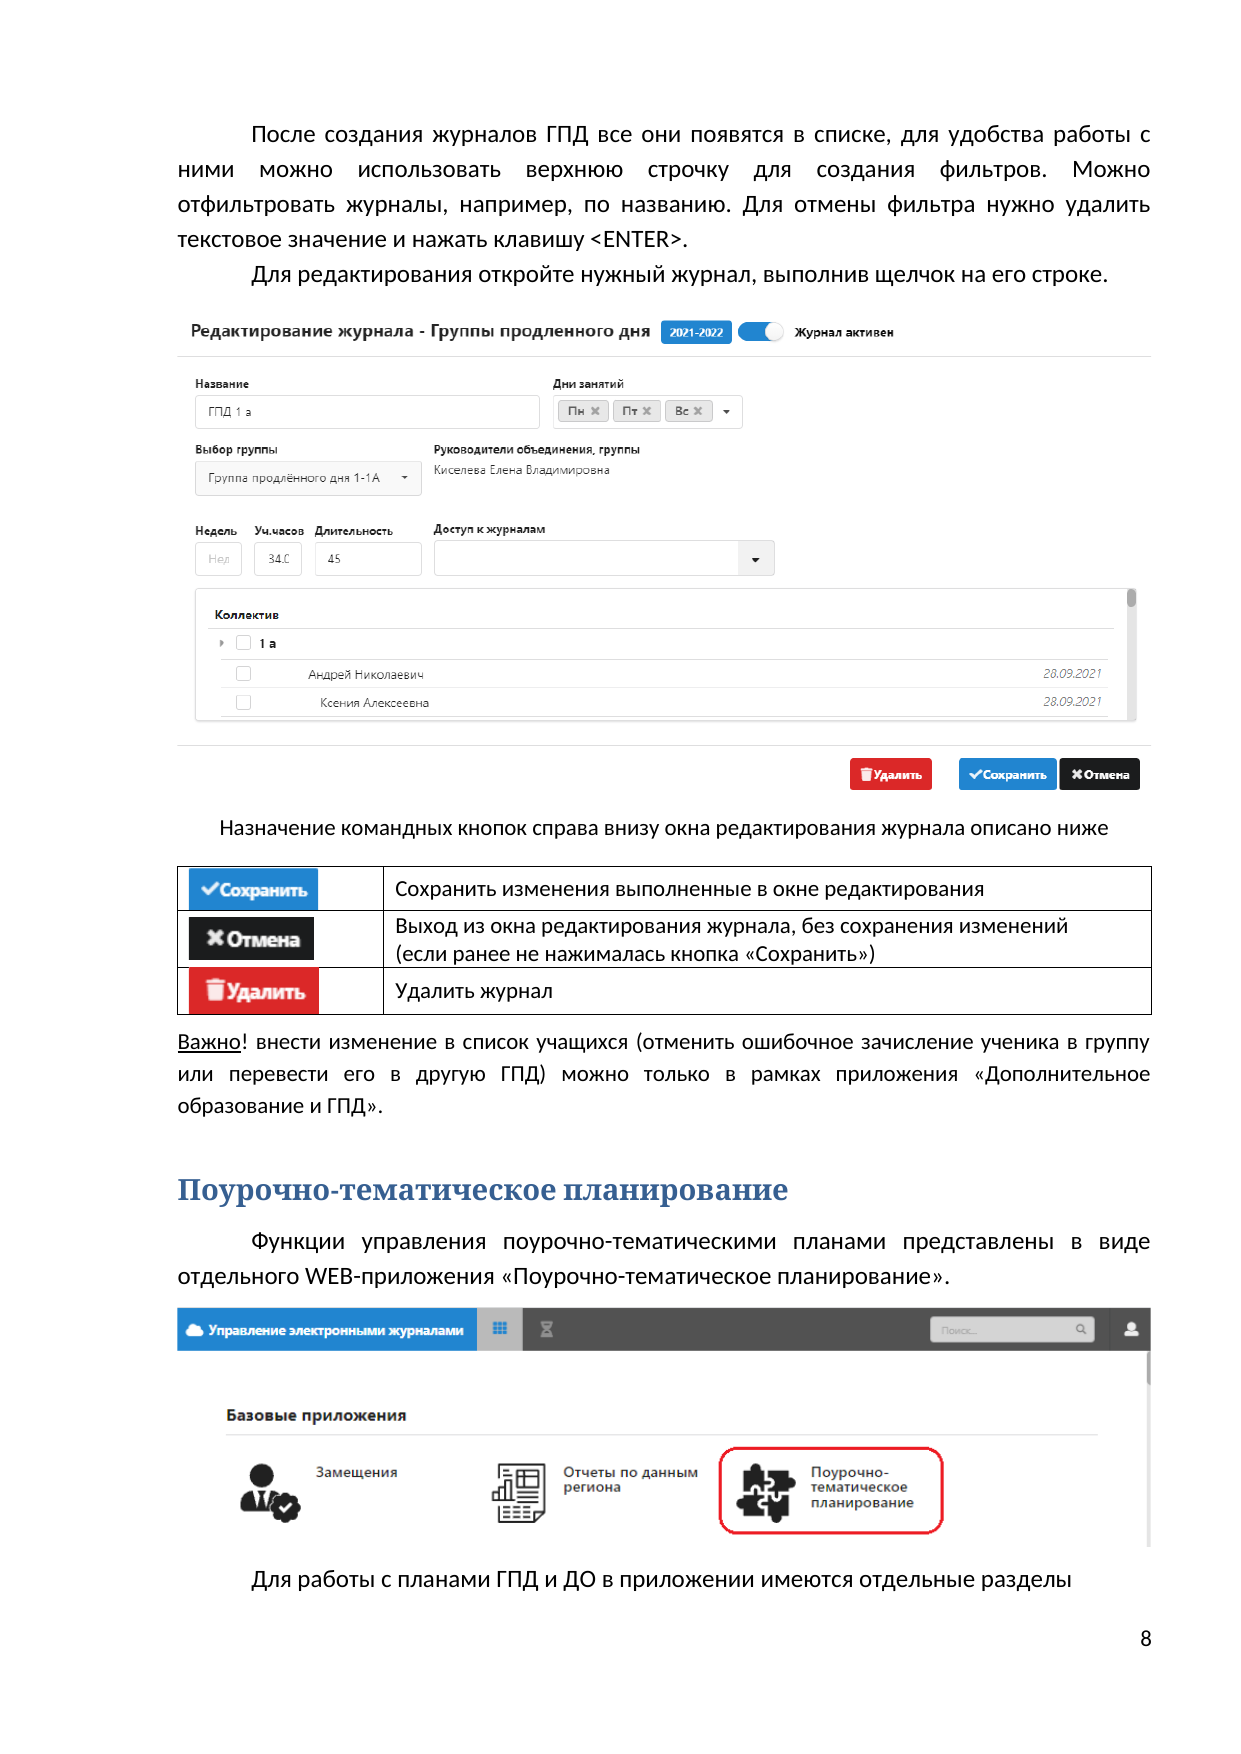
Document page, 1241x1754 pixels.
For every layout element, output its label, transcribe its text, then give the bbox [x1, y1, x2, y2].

picture [188, 917, 314, 960]
table_header Сохранить изменения выполненные в окне редактирования [384, 867, 1151, 910]
table_cell Выход из окна редактирования журнала, без сохранения изменений (если ранее не нажималась кнопка «Сохранить») [384, 911, 1151, 967]
table_header [319, 867, 383, 910]
text После создания журналов ГПД все они появятся в списке, для удобства работы с ними можно использовать верхнюю строчку для создания фильтров. Можно отфильтровать журналы, например, по названию. Для отмены фильтра нужно удалить текстовое значение и нажать клавишу <ENTER>. [177, 118, 1152, 254]
picture [177, 305, 1152, 797]
text Для работы с планами ГПД и ДО в приложении имеются отдельные разделы [177, 1563, 1152, 1594]
subtitle Поурочно-тематическое планирование [177, 1174, 1152, 1207]
picture [188, 967, 319, 1014]
picture [177, 1307, 1151, 1547]
text Функции управления поурочно-тематическими планами представлены в виде отдельного WEB-приложения «Поурочно-тематическое планирование». [177, 1225, 1152, 1290]
text Важно! внести изменение в список учащихся (отменить ошибочное зачисление ученика в группу или перевести его в другую ГПД) можно только в рамках приложения «Дополнительное образование и ГПД». [177, 1027, 1152, 1119]
table_cell [178, 968, 188, 1014]
text Назначение командных кнопок справа внизу окна редактирования журнала описано ниже [177, 813, 1152, 841]
text Для редактирования откройте нужный журнал, выполнив щелчок на его строке. [177, 258, 1152, 289]
table_cell [178, 911, 383, 967]
table_cell [319, 968, 383, 1014]
table_cell Удалить журнал [384, 968, 1151, 1014]
table_header [178, 867, 188, 910]
picture [188, 867, 319, 910]
